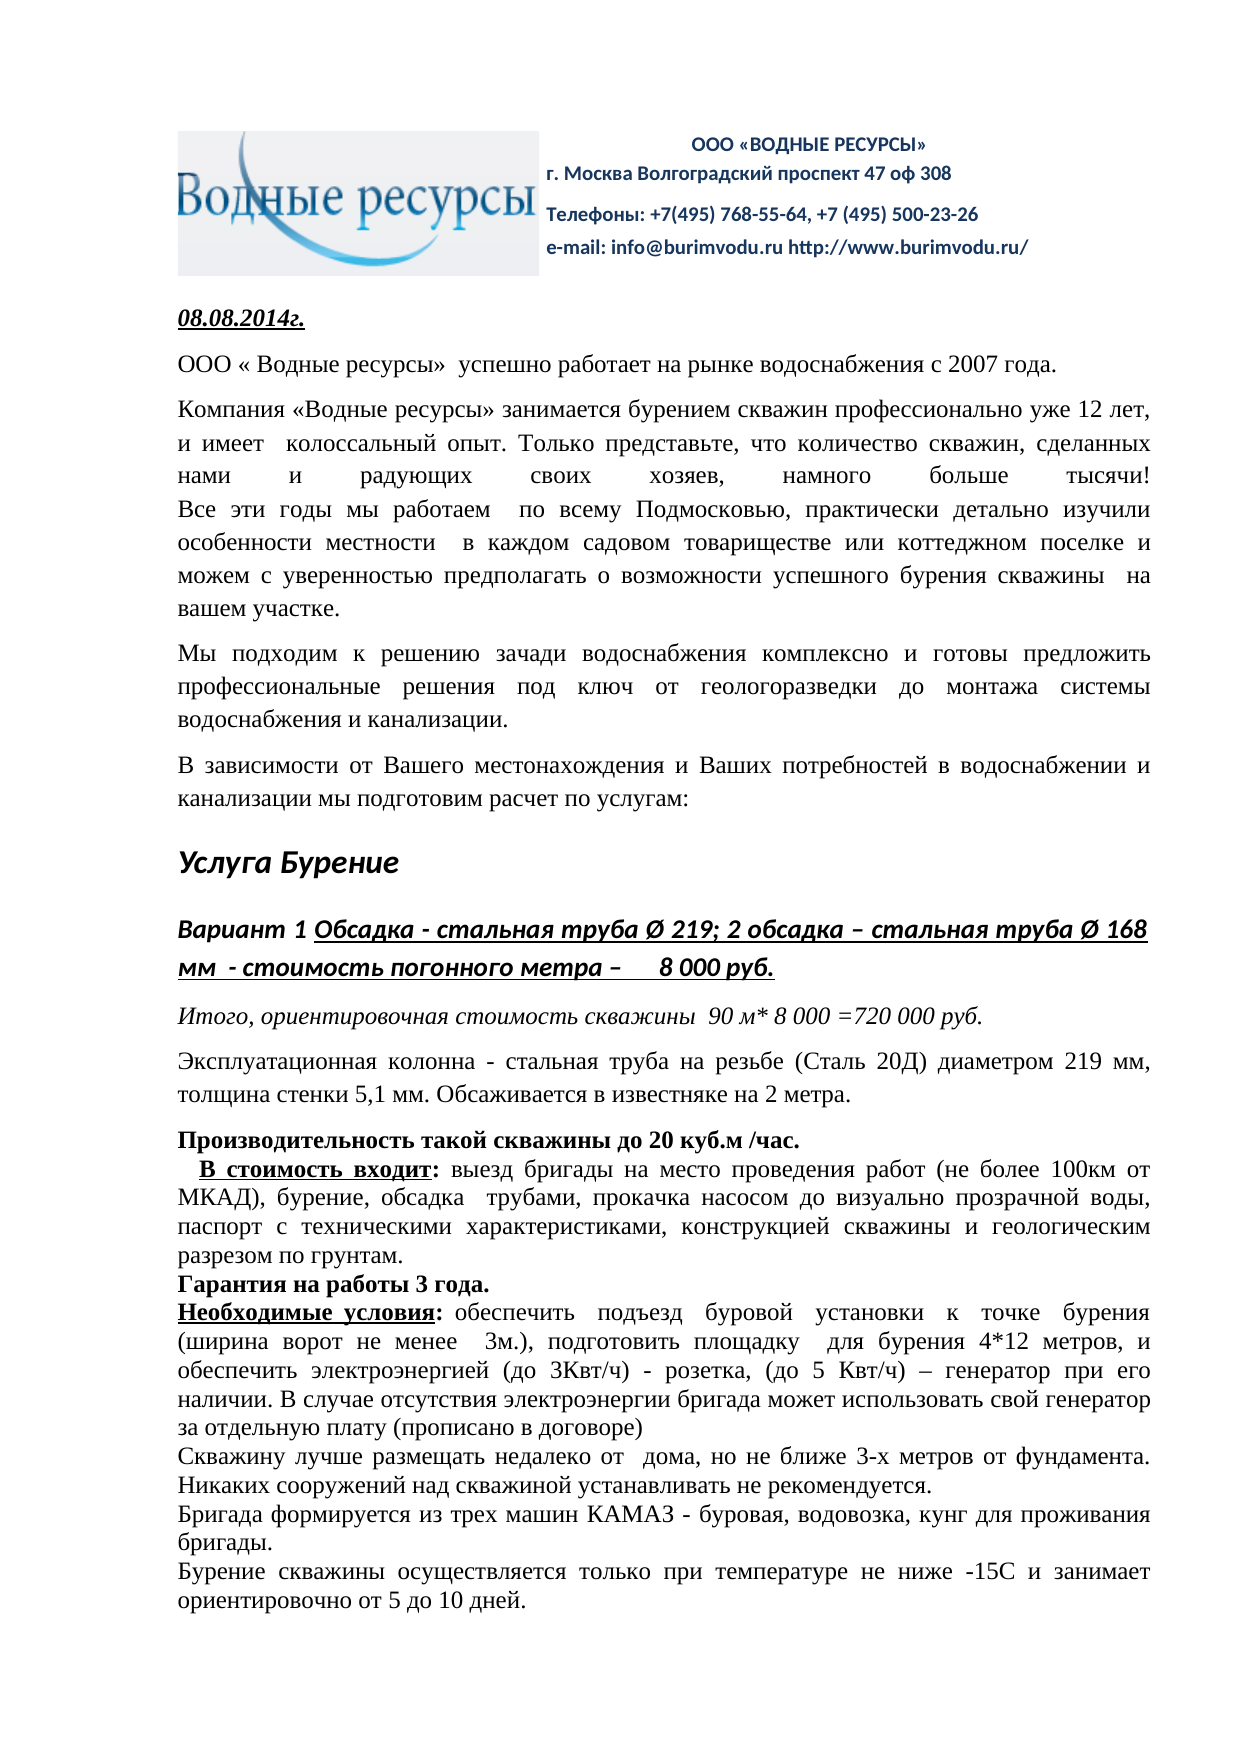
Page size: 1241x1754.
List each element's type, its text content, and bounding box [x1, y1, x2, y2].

text Производительность такой скважины до 20 куб.м /час. [177, 1125, 1152, 1154]
text В зависимости от Вашего местонахождения и Ваших потребностей в водоснабжении и канализации мы подготовим расчет по услугам: [177, 750, 1152, 812]
text Итого, ориентировочная стоимость скважины 90 м* 8 000 =720 000 руб. [177, 1001, 1152, 1030]
text Необходимые условия: обеспечить подъезд буровой установки к точке бурения (ширина ворот не менее 3м.), подготовить площадку для бурения 4*12 метров, и обеспечить электроэнергией (до 3Квт/ч) - розетка, (до 5 Квт/ч) – генератор при его наличии. В случае отсутствия электроэнергии бригада может использовать свой генератор за отдельную плату (прописано в договоре) [177, 1297, 1152, 1441]
text Мы подходим к решению зачади водоснабжения комплексно и готовы предложить профессиональные решения под ключ от геологоразведки до монтажа системы водоснабжения и канализации. [177, 638, 1152, 733]
text Компания «Водные ресурсы» занимается бурением скважин профессионально уже 12 лет, и имеет колоссальный опыт. Только представьте, что количество скважин, сделанных нами и радующих своих хозяев, намного больше тысячи! Все эти годы мы работаем по всему Подмосковью, практически детально изучили особенности местности в каждом садовом товариществе или коттеджном поселке и можем с уверенностью предполагать о возможности успешного бурения скважины на вашем участке. [177, 394, 1152, 621]
text Вариант 1 Обсадка - стальная труба Ø 219; 2 обсадка – стальная труба Ø 168 мм - стоимость погонного метра – 8 000 руб. [177, 913, 1152, 983]
text 08.08.2014г. [177, 303, 1152, 332]
text Гарантия на работы 3 года. [177, 1269, 1152, 1297]
text ООО « Водные ресурсы» успешно работает на рынке водоснабжения c 2007 года. [177, 349, 1152, 378]
text Услуга Бурение [177, 841, 1152, 882]
text Бурение скважины осуществляется только при температуре не ниже -15С и занимает ориентировочно от 5 до 10 дней.. [177, 1556, 1152, 1614]
text Эксплуатационная колонна - стальная труба на резьбе (Сталь 20Д) диаметром 219 мм, толщина стенки 5,1 мм. Обсаживается в известняке на 2 метра. [177, 1046, 1152, 1108]
text Бригада формируется из трех машин КАМАЗ - буровая, водовозка, кунг для проживания бригады. [177, 1499, 1152, 1556]
picture [176, 131, 538, 274]
text Скважину лучше размещать недалеко от дома, но не ближе 3-х метров от фундамента. Никаких сооружений над скважиной устанавливать не рекомендуется. [177, 1441, 1152, 1499]
text В стоимость входит: выезд бригады на место проведения работ (не более 100км от МКАД), бурение, обсадка трубами, прокачка насосом до визуально прозрачной воды, паспорт с техническими характеристиками, конструкцией скважины и геологическим разрезом по грунтам. [177, 1154, 1152, 1269]
